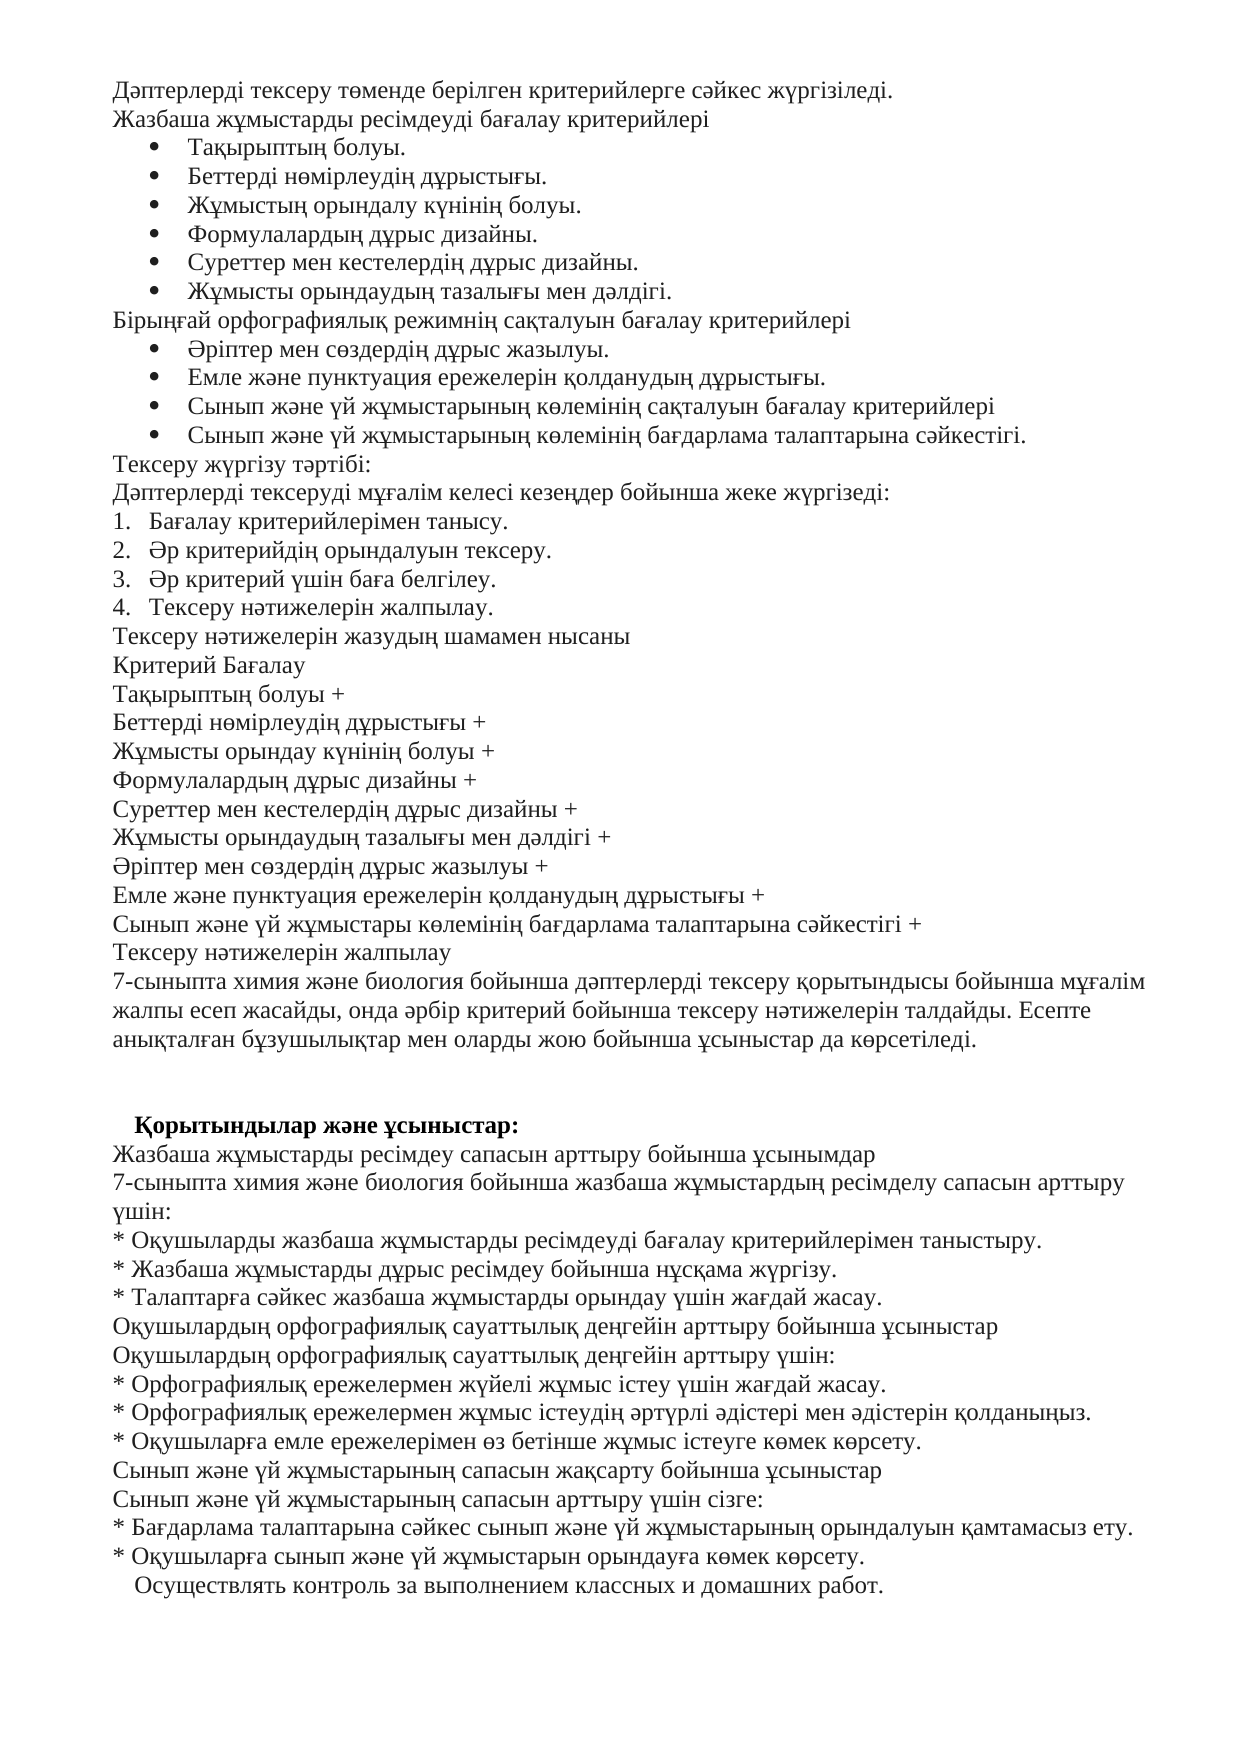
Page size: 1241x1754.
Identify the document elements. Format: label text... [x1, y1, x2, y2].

text Оқушылардың орфографиялық сауаттылық деңгейін арттыру бойынша ұсыныстар [112, 1311, 1165, 1340]
text * Оқушыларды жазбаша жұмыстарды ресімдеуді бағалау критерийлерімен таныстыру. [112, 1225, 1165, 1254]
text Жұмысты орындау күнінің болуы + [112, 736, 1165, 765]
text Оқушылардың орфографиялық сауаттылық деңгейін арттыру үшін: [112, 1340, 1165, 1369]
text * Бағдарлама талаптарына сәйкес сынып және үй жұмыстарының орындалуын қамтамасыз ету. [112, 1512, 1165, 1541]
text Тексеру жүргізу тәртібі: [112, 449, 1165, 477]
text 7-сыныпта химия және биология бойынша жазбаша жұмыстардың ресімделу сапасын арттыру үшін: [112, 1167, 1165, 1225]
list Сынып және үй жұмыстарының көлемінің бағдарлама талаптарына сәйкестігі. [150, 420, 1165, 449]
list Жұмыстың орындалу күнінің болуы. [150, 190, 1165, 219]
text * Орфографиялық ережелермен жүйелі жұмыс істеу үшін жағдай жасау. [112, 1369, 1165, 1397]
text Формулалардың дұрыс дизайны + [112, 765, 1165, 794]
text * Оқушыларға емле ережелерімен өз бетінше жұмыс істеуге көмек көрсету. [112, 1426, 1165, 1455]
text Суреттер мен кестелердің дұрыс дизайны + [112, 794, 1165, 822]
text Тексеру нәтижелерін жалпылау [112, 937, 1165, 966]
text 3. Әр критерий үшін баға белгілеу. [112, 564, 1165, 592]
list Әріптер мен сөздердің дұрыс жазылуы. [150, 334, 1165, 362]
list Беттерді нөмірлеудің дұрыстығы. [150, 161, 1165, 190]
text * Талаптарға сәйкес жазбаша жұмыстарды орындау үшін жағдай жасау. [112, 1282, 1165, 1311]
text 7-сыныпта химия және биология бойынша дәптерлерді тексеру қорытындысы бойынша мұғалім жалпы есеп жасайды, онда әрбір критерий бойынша тексеру нәтижелерін талдайды. Есепте анықталған бұзушылықтар мен оларды жою бойынша ұсыныстар да көрсетіледі. [112, 966, 1165, 1052]
text Әріптер мен сөздердің дұрыс жазылуы + [112, 851, 1165, 880]
list Формулалардың дұрыс дизайны. [150, 219, 1165, 247]
text Критерий Бағалау [112, 650, 1165, 679]
text Жазбаша жұмыстарды ресімдеу сапасын арттыру бойынша ұсынымдар [112, 1139, 1165, 1167]
text Сынып және үй жұмыстары көлемінің бағдарлама талаптарына сәйкестігі + [112, 909, 1165, 937]
text Сынып және үй жұмыстарының сапасын арттыру үшін сізге: [112, 1484, 1165, 1512]
text Жазбаша жұмыстарды ресімдеуді бағалау критерийлері [112, 104, 1165, 132]
text Қорытындылар және ұсыныстар: [75, 1110, 1165, 1139]
text Тексеру нәтижелерін жазудың шамамен нысаны [112, 621, 1165, 650]
text * Оқушыларға сынып және үй жұмыстарын орындауға көмек көрсету. [112, 1541, 1165, 1570]
text Беттерді нөмірлеудің дұрыстығы + [112, 707, 1165, 736]
text Бірыңғай орфографиялық режимнің сақталуын бағалау критерийлері [112, 305, 1165, 334]
text Емле және пунктуация ережелерін қолданудың дұрыстығы + [112, 880, 1165, 909]
text Сынып және үй жұмыстарының сапасын жақсарту бойынша ұсыныстар [112, 1455, 1165, 1484]
list Суреттер мен кестелердің дұрыс дизайны. [150, 247, 1165, 276]
list Тақырыптың болуы. [150, 132, 1165, 161]
text Тақырыптың болуы + [112, 679, 1165, 707]
list Сынып және үй жұмыстарының көлемінің сақталуын бағалау критерийлері [150, 391, 1165, 420]
list Емле және пунктуация ережелерін қолданудың дұрыстығы. [150, 362, 1165, 391]
list Жұмысты орындаудың тазалығы мен дәлдігі. [150, 276, 1165, 305]
text Осуществлять контроль за выполнением классных и домашних работ. [134, 1570, 1165, 1599]
text Дәптерлерді тексеру төменде берілген критерийлерге сәйкес жүргізіледі. [112, 75, 1165, 104]
text 1. Бағалау критерийлерімен танысу. [112, 506, 1165, 535]
text Дәптерлерді тексеруді мұғалім келесі кезеңдер бойынша жеке жүргізеді: [112, 477, 1165, 506]
text Жұмысты орындаудың тазалығы мен дәлдігі + [112, 822, 1165, 851]
text * Жазбаша жұмыстарды дұрыс ресімдеу бойынша нұсқама жүргізу. [112, 1254, 1165, 1282]
text * Орфографиялық ережелермен жұмыс істеудің әртүрлі әдістері мен әдістерін қолданыңыз. [112, 1397, 1165, 1426]
text 2. Әр критерийдің орындалуын тексеру. [112, 535, 1165, 564]
text 4. Тексеру нәтижелерін жалпылау. [112, 592, 1165, 621]
